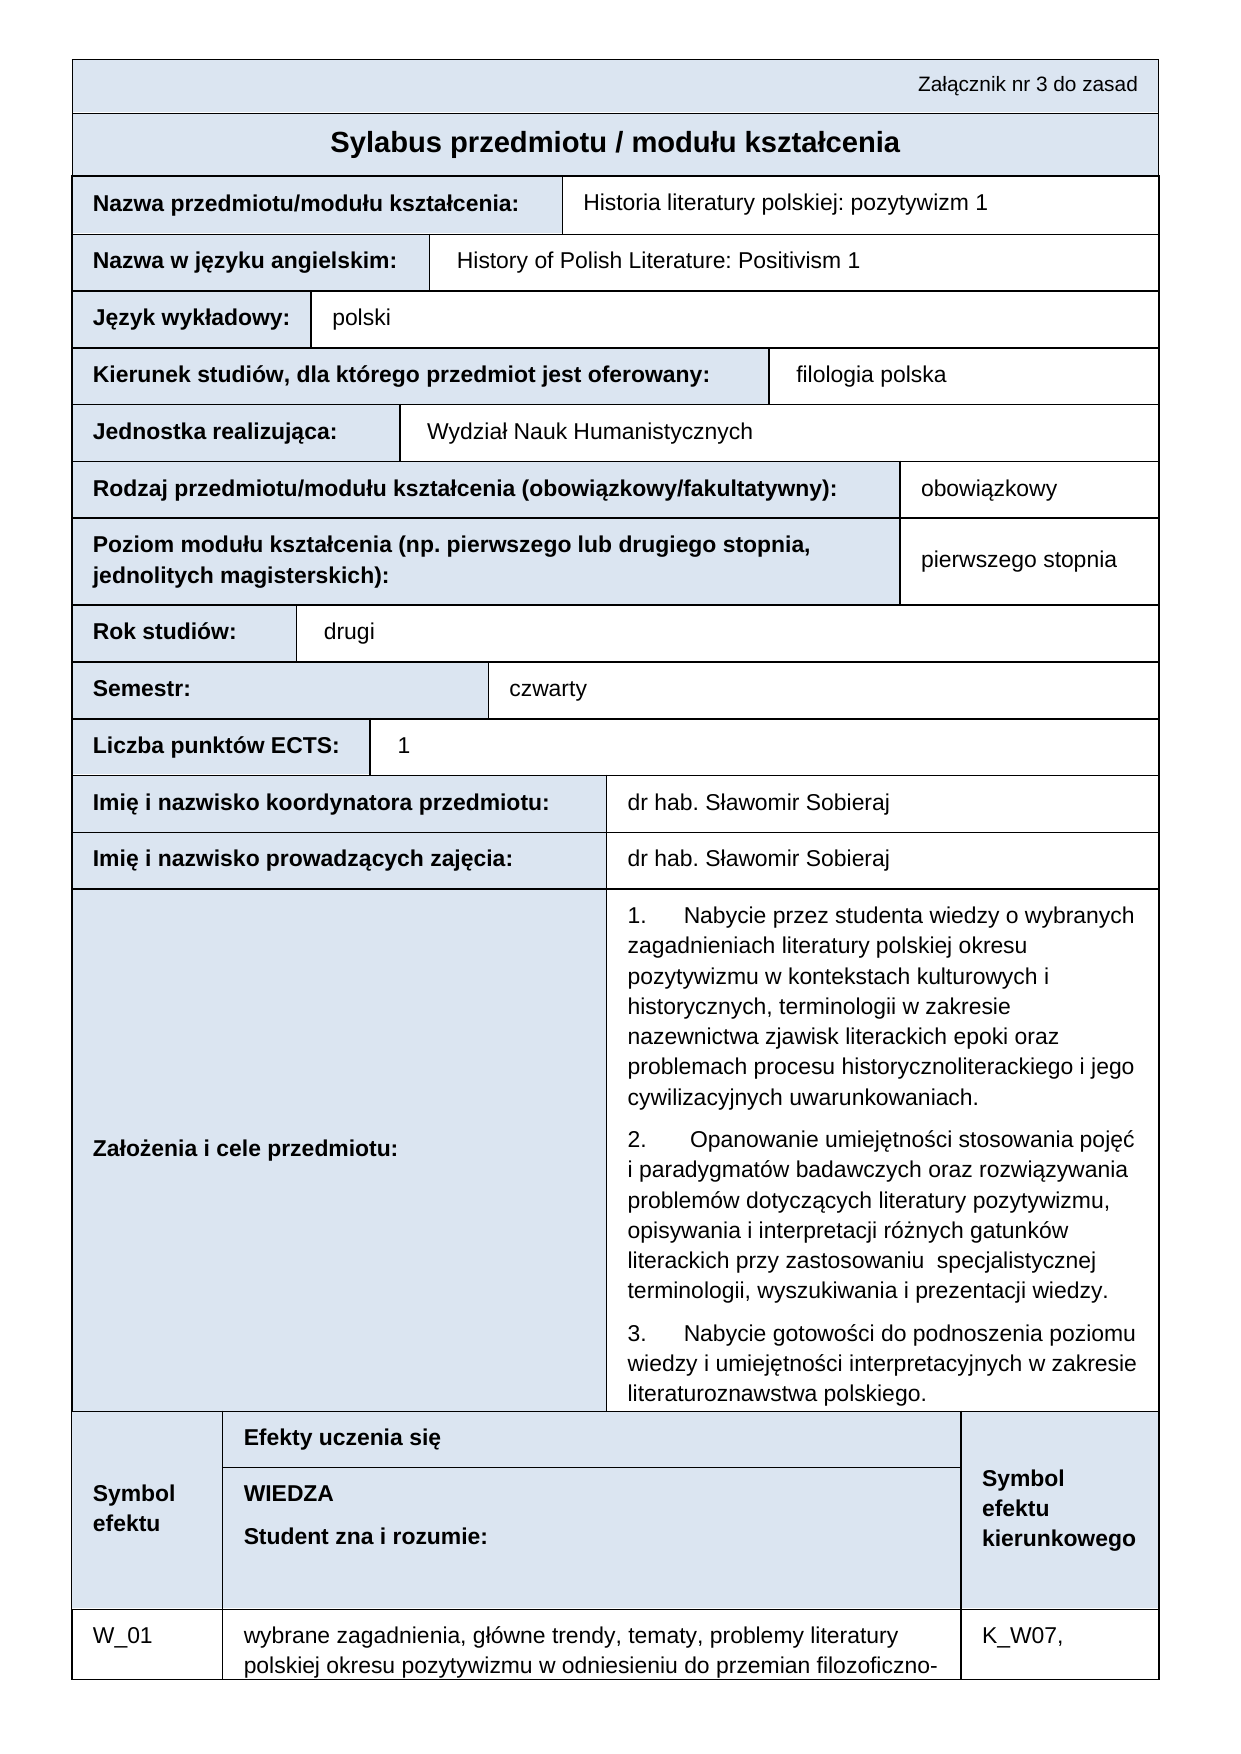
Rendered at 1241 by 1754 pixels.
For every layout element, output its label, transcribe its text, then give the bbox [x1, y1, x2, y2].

table_cell czwarty [489, 663, 1158, 718]
table_cell Założenia i cele przedmiotu: [73, 890, 606, 1411]
table_cell Historia literatury polskiej: pozytywizm 1 [563, 177, 1158, 233]
table_cell Rok studiów: [73, 606, 296, 661]
table_cell pierwszego stopnia [901, 519, 1158, 604]
table_cell Rodzaj przedmiotu/modułu kształcenia (obowiązkowy/fakultatywny): [73, 462, 899, 517]
table_cell Kierunek studiów, dla którego przedmiot jest oferowany: [73, 349, 768, 404]
table_cell Imię i nazwisko prowadzących zajęcia: [73, 833, 606, 888]
table_cell drugi [297, 606, 1158, 661]
table_cell dr hab. Sławomir Sobieraj [607, 776, 1158, 831]
table_cell Nazwa przedmiotu/modułu kształcenia: [73, 177, 562, 233]
table_cell 1 [371, 720, 1158, 774]
table_cell Język wykładowy: [73, 292, 310, 347]
table_cell polski [312, 292, 1158, 347]
table_cell obowiązkowy [901, 462, 1158, 517]
table_header Załącznik nr 3 do zasad [73, 60, 1158, 112]
table_cell Symbol efektu kierunkowego [962, 1412, 1158, 1608]
table_cell W_01 [73, 1610, 222, 1678]
table_cell Poziom modułu kształcenia (np. pierwszego lub drugiego stopnia, jednolitych magisterskich): [73, 519, 899, 604]
table_cell dr hab. Sławomir Sobieraj [607, 833, 1158, 888]
table_cell Sylabus przedmiotu / modułu kształcenia [73, 114, 1158, 175]
table_cell History of Polish Literature: Positivism 1 [430, 235, 1158, 290]
table_cell Liczba punktów ECTS: [73, 720, 369, 774]
table_cell Wydział Nauk Humanistycznych [401, 405, 1158, 461]
table_cell Jednostka realizująca: [73, 405, 399, 461]
table_cell WIEDZA Student zna i rozumie: [223, 1468, 960, 1608]
table_cell Imię i nazwisko koordynatora przedmiotu: [73, 776, 606, 831]
table_cell Symbol efektu [72, 1412, 222, 1608]
table_cell Nabycie przez studenta wiedzy o wybranych zagadnieniach literatury polskiej okresu pozytywizmu w kontekstach kulturowych i historycznych, terminologii w zakresie nazewnictwa zjawisk literackich epoki oraz problemach procesu historycznoliterackiego i jego cywilizacyjnych uwarunkowaniach. Opanowanie umiejętności stosowania pojęć i paradygmatów badawczych oraz rozwiązywania problemów dotyczących literatury pozytywizmu, opisywania i interpretacji różnych gatunków literackich przy zastosowaniu specjalistycznej terminologii, wyszukiwania i prezentacji wiedzy. Nabycie gotowości do podnoszenia poziomu wiedzy i umiejętności interpretacyjnych w zakresie literaturoznawstwa polskiego. [607, 890, 1158, 1411]
table_cell Nazwa w języku angielskim: [73, 235, 429, 290]
table_cell Efekty uczenia się [223, 1412, 960, 1467]
table_cell filologia polska [770, 349, 1158, 404]
table_cell Semestr: [73, 663, 488, 718]
table_cell K_W07, K_W08 [962, 1610, 1158, 1678]
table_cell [223, 1610, 960, 1678]
